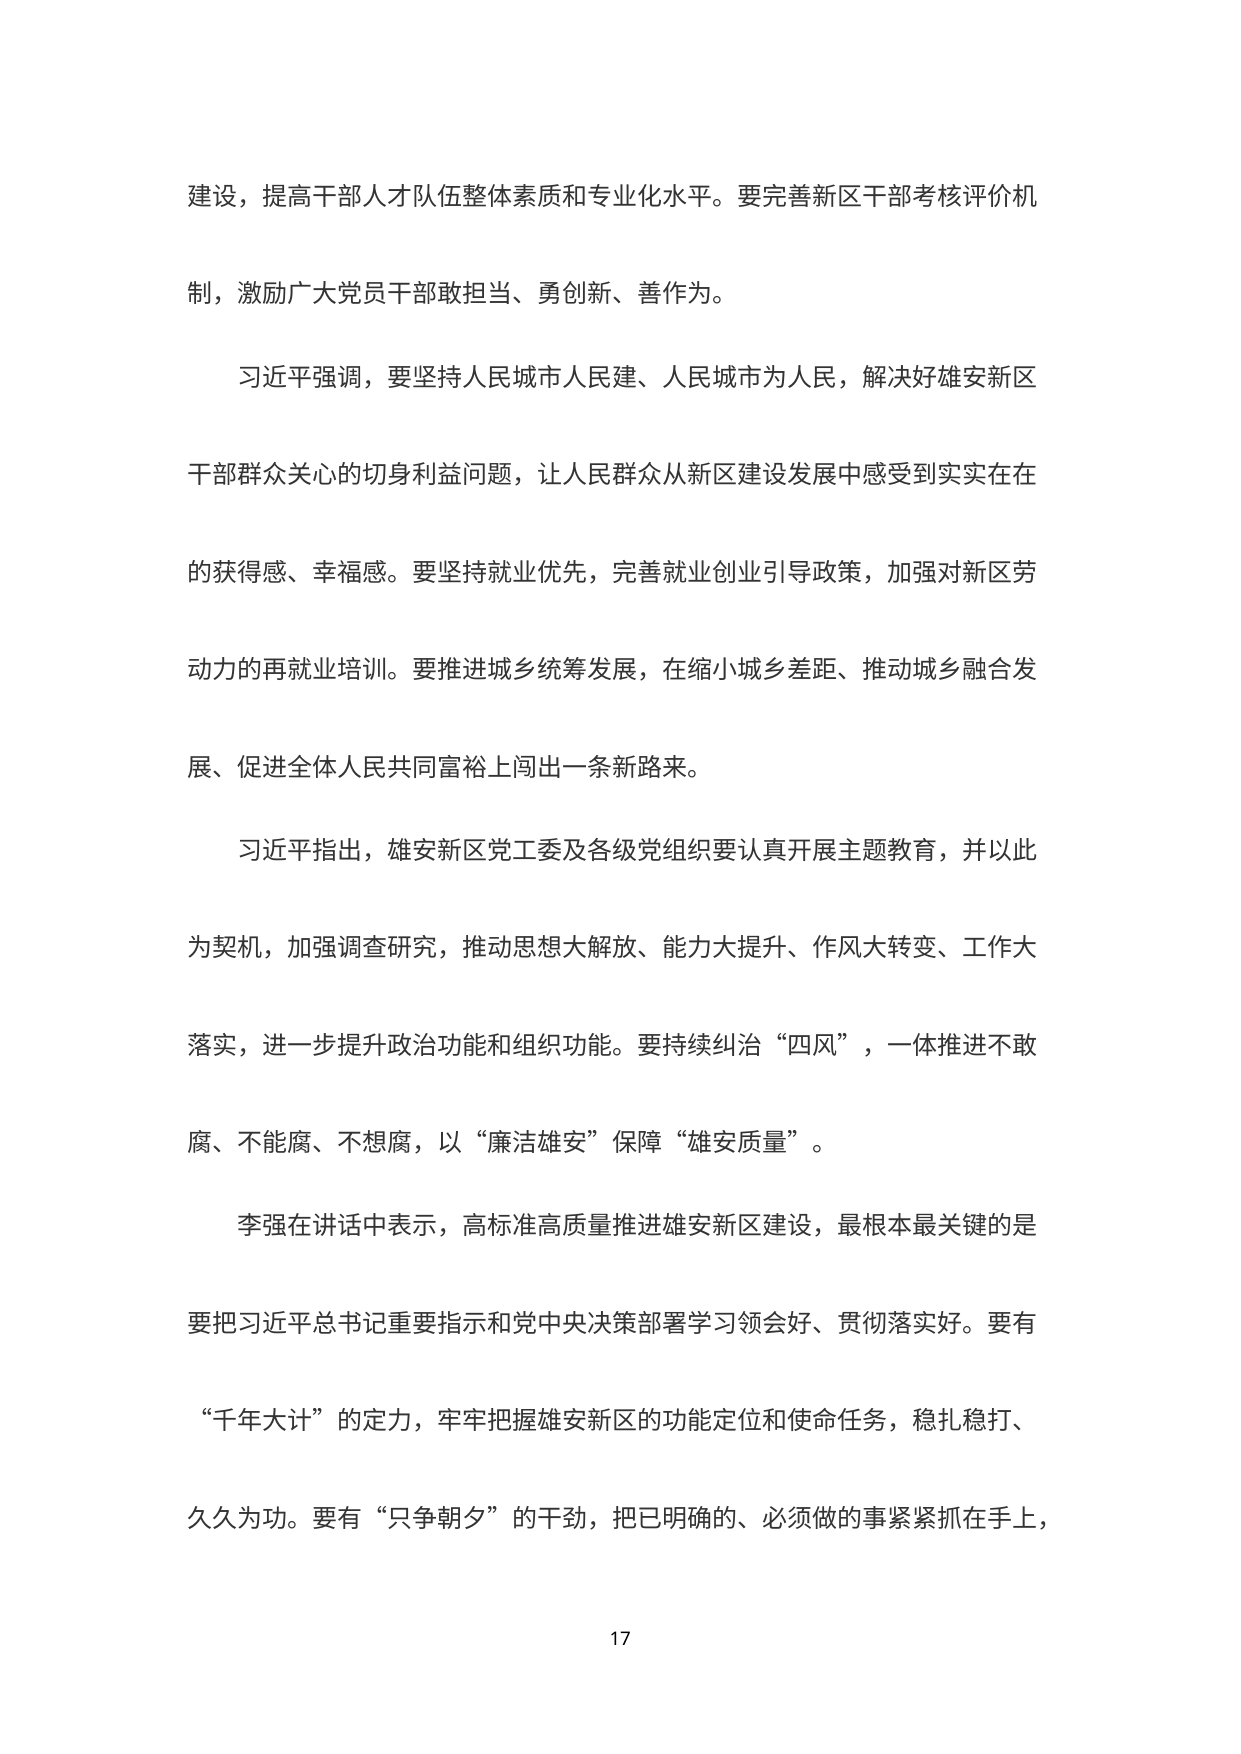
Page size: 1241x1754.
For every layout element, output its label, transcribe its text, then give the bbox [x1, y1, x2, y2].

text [187, 1191, 1053, 1549]
text 习近平指出，雄安新区党工委及各级党组织要认真开展主题教育，并以此为契机，加强调查研究，推动思想大解放、能力大提升、作风大转变、工作大落实，进一步提升政治功能和组织功能。要持续纠治“四风”，一体推进不敢腐、不能腐、不想腐，以“廉洁雄安”保障“雄安质量”。 [187, 816, 1053, 1173]
text 习近平强调，要坚持人民城市人民建、人民城市为人民，解决好雄安新区干部群众关心的切身利益问题，让人民群众从新区建设发展中感受到实实在在的获得感、幸福感。要坚持就业优先，完善就业创业引导政策，加强对新区劳动力的再就业培训。要推进城乡统筹发展，在缩小城乡差距、推动城乡融合发展、促进全体人民共同富裕上闯出一条新路来。 [187, 343, 1053, 798]
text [187, 162, 1053, 324]
